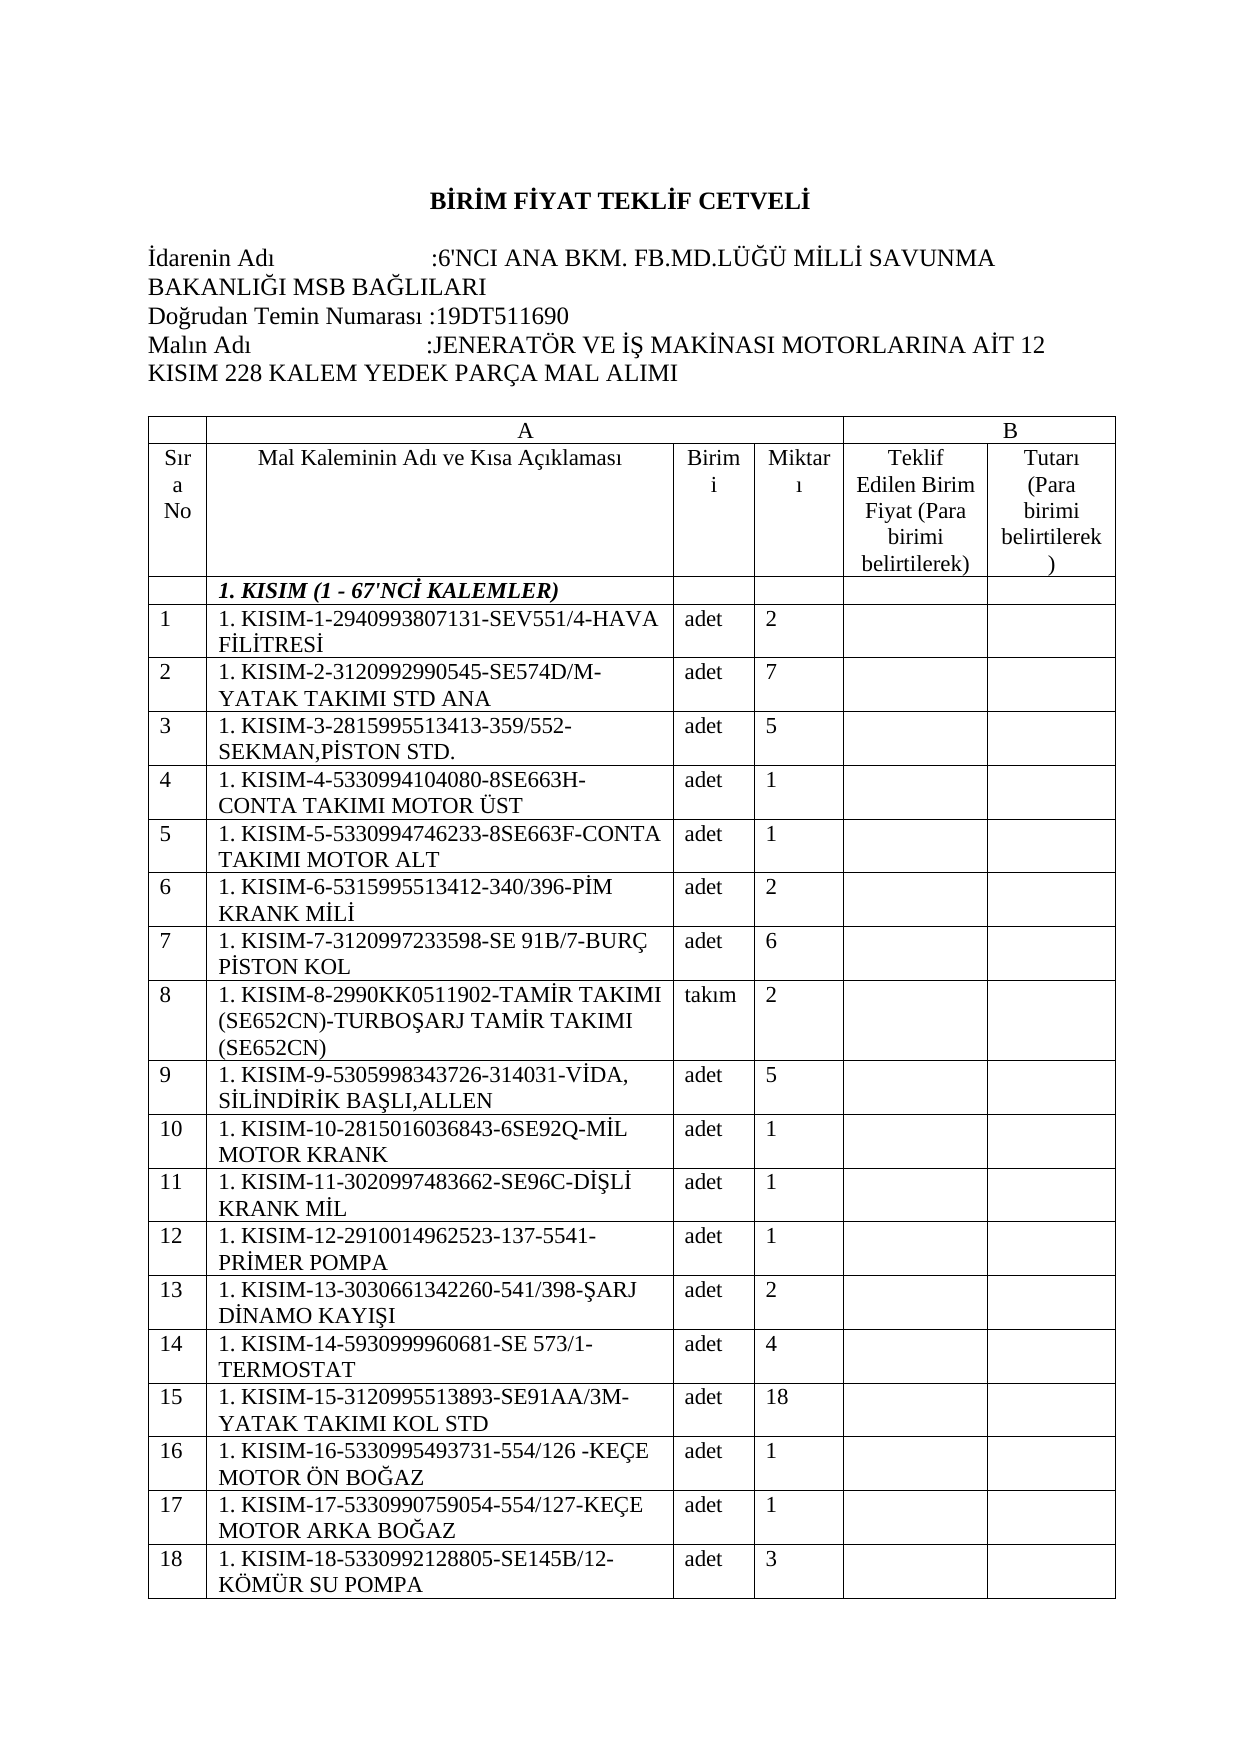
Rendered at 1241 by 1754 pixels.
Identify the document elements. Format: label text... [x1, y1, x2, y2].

table_cell [844, 605, 987, 657]
table_cell [988, 820, 1115, 872]
table_cell adet [674, 1545, 754, 1597]
table_cell adet [674, 1437, 754, 1490]
table_cell adet [674, 766, 754, 818]
table_cell 4 [149, 766, 206, 818]
table_cell 1 [755, 1437, 843, 1490]
table_cell takım [674, 981, 754, 1060]
table_cell [844, 1437, 987, 1490]
table_cell 1. KISIM-18-5330992128805-SE145B/12-KÖMÜR SU POMPA [207, 1545, 673, 1597]
text Doğrudan Temin Numarası :19DT511690 [148, 301, 1093, 330]
table_cell [988, 577, 1115, 603]
table_cell 1. KISIM-6-5315995513412-340/396-PİM KRANK MİLİ [207, 873, 673, 926]
table_header [149, 417, 206, 443]
table_cell adet [674, 1491, 754, 1544]
table_cell 1. KISIM-15-3120995513893-SE91AA/3M-YATAK TAKIMI KOL STD [207, 1384, 673, 1436]
table_cell 10 [149, 1115, 206, 1167]
table_cell 2 [149, 658, 206, 711]
table_cell 1. KISIM-14-5930999960681-SE 573/1-TERMOSTAT [207, 1330, 673, 1382]
table_cell adet [674, 1330, 754, 1382]
table_cell [988, 1169, 1115, 1221]
table_cell 1. KISIM-2-3120992990545-SE574D/M-YATAK TAKIMI STD ANA [207, 658, 673, 711]
table_cell 9 [149, 1061, 206, 1114]
table_cell [988, 1384, 1115, 1436]
table_cell 17 [149, 1491, 206, 1544]
table_cell 1. KISIM-11-3020997483662-SE96C-DİŞLİ KRANK MİL [207, 1169, 673, 1221]
table_cell [844, 766, 987, 818]
table_cell 6 [755, 927, 843, 980]
table_cell 1 [755, 1169, 843, 1221]
table_cell [844, 712, 987, 765]
table_cell [988, 1276, 1115, 1329]
table_cell [844, 1330, 987, 1382]
table_cell [755, 577, 843, 603]
table_cell [988, 766, 1115, 818]
table_cell adet [674, 658, 754, 711]
table_cell 1 [149, 605, 206, 657]
table_cell 1. KISIM-4-5330994104080-8SE663H-CONTA TAKIMI MOTOR ÜST [207, 766, 673, 818]
table_cell 1. KISIM-9-5305998343726-314031-VİDA, SİLİNDİRİK BAŞLI,ALLEN [207, 1061, 673, 1114]
table_cell 2 [755, 981, 843, 1060]
table_cell 1. KISIM-13-3030661342260-541/398-ŞARJ DİNAMO KAYIŞI [207, 1276, 673, 1329]
table_cell 4 [755, 1330, 843, 1382]
table_cell adet [674, 1222, 754, 1275]
table_cell [674, 577, 754, 603]
table_cell 6 [149, 873, 206, 926]
table_cell 1 [755, 1222, 843, 1275]
table_cell [844, 1545, 987, 1597]
table_cell 13 [149, 1276, 206, 1329]
table_cell 5 [755, 712, 843, 765]
table_cell [988, 927, 1115, 980]
table_cell Teklif Edilen Birim Fiyat (Para birimi belirtilerek) [844, 444, 987, 576]
text Malın Adı :JENERATÖR VE İŞ MAKİNASI MOTORLARINA AİT 12 KISIM 228 KALEM YEDEK PARÇA MAL ALIMI [148, 330, 1093, 387]
table_cell 18 [755, 1384, 843, 1436]
table_cell [844, 1169, 987, 1221]
table_cell adet [674, 1169, 754, 1221]
table_cell [988, 658, 1115, 711]
table_cell 1. KISIM-12-2910014962523-137-5541-PRİMER POMPA [207, 1222, 673, 1275]
table_cell 1. KISIM-1-2940993807131-SEV551/4-HAVA FİLİTRESİ [207, 605, 673, 657]
table_header A [207, 417, 843, 443]
table_cell 12 [149, 1222, 206, 1275]
table_cell 1. KISIM-16-5330995493731-554/126 -KEÇE MOTOR ÖN BOĞAZ [207, 1437, 673, 1490]
table_cell adet [674, 873, 754, 926]
table_cell 11 [149, 1169, 206, 1221]
table_cell adet [674, 712, 754, 765]
table_cell [988, 1222, 1115, 1275]
table_cell 1. KISIM (1 - 67'NCİ KALEMLER) [207, 577, 673, 603]
table_cell [988, 1115, 1115, 1167]
table_cell 1 [755, 766, 843, 818]
table_cell [844, 658, 987, 711]
table_cell [844, 1061, 987, 1114]
table_cell 2 [755, 1276, 843, 1329]
table_cell [844, 873, 987, 926]
table_cell adet [674, 605, 754, 657]
table_cell [988, 981, 1115, 1060]
table_cell 1. KISIM-8-2990KK0511902-TAMİR TAKIMI (SE652CN)-TURBOŞARJ TAMİR TAKIMI (SE652CN) [207, 981, 673, 1060]
table_cell [988, 1437, 1115, 1490]
table_cell Tutarı (Para birimi belirtilerek) [988, 444, 1115, 576]
table_cell 18 [149, 1545, 206, 1597]
table_cell 5 [755, 1061, 843, 1114]
table_cell 5 [149, 820, 206, 872]
text BİRİM FİYAT TEKLİF CETVELİ [148, 186, 1093, 215]
table_cell Mal Kaleminin Adı ve Kısa Açıklaması [207, 444, 673, 576]
table_cell 8 [149, 981, 206, 1060]
table_cell 3 [755, 1545, 843, 1597]
text İdarenin Adı :6'NCI ANA BKM. FB.MD.LÜĞÜ MİLLİ SAVUNMA BAKANLIĞI MSB BAĞLILARI [148, 243, 1093, 301]
table_cell [988, 1330, 1115, 1382]
table_cell [844, 1491, 987, 1544]
table_cell Sıra No [149, 444, 206, 576]
table_cell [844, 1276, 987, 1329]
table_cell adet [674, 1115, 754, 1167]
table_cell [988, 1491, 1115, 1544]
table_cell adet [674, 1384, 754, 1436]
table_cell [844, 981, 987, 1060]
table_cell [844, 1384, 987, 1436]
table_cell [988, 1061, 1115, 1114]
table_cell [844, 1115, 987, 1167]
table_cell [988, 1545, 1115, 1597]
table_cell [844, 820, 987, 872]
table_header B [844, 417, 1115, 443]
table_cell 16 [149, 1437, 206, 1490]
table_cell [844, 927, 987, 980]
table_cell [844, 577, 987, 603]
table_cell 1. KISIM-17-5330990759054-554/127-KEÇE MOTOR ARKA BOĞAZ [207, 1491, 673, 1544]
table_cell 2 [755, 605, 843, 657]
table_cell 1 [755, 820, 843, 872]
table_cell [149, 577, 206, 603]
table_cell 1 [755, 1491, 843, 1544]
table_cell Birimi [674, 444, 754, 576]
table_cell 1. KISIM-3-2815995513413-359/552-SEKMAN,PİSTON STD. [207, 712, 673, 765]
table_cell 7 [755, 658, 843, 711]
table_cell [988, 873, 1115, 926]
table_cell adet [674, 1061, 754, 1114]
table_cell adet [674, 820, 754, 872]
table_cell 7 [149, 927, 206, 980]
table_cell [844, 1222, 987, 1275]
table_cell 14 [149, 1330, 206, 1382]
table_cell 2 [755, 873, 843, 926]
table_cell adet [674, 927, 754, 980]
table_cell [988, 605, 1115, 657]
table_cell Miktarı [755, 444, 843, 576]
table_cell 3 [149, 712, 206, 765]
table_cell 1. KISIM-7-3120997233598-SE 91B/7-BURÇ PİSTON KOL [207, 927, 673, 980]
table_cell adet [674, 1276, 754, 1329]
table_cell 15 [149, 1384, 206, 1436]
table_cell [988, 712, 1115, 765]
table_cell 1 [755, 1115, 843, 1167]
table_cell 1. KISIM-10-2815016036843-6SE92Q-MİL MOTOR KRANK [207, 1115, 673, 1167]
table_cell 1. KISIM-5-5330994746233-8SE663F-CONTA TAKIMI MOTOR ALT [207, 820, 673, 872]
